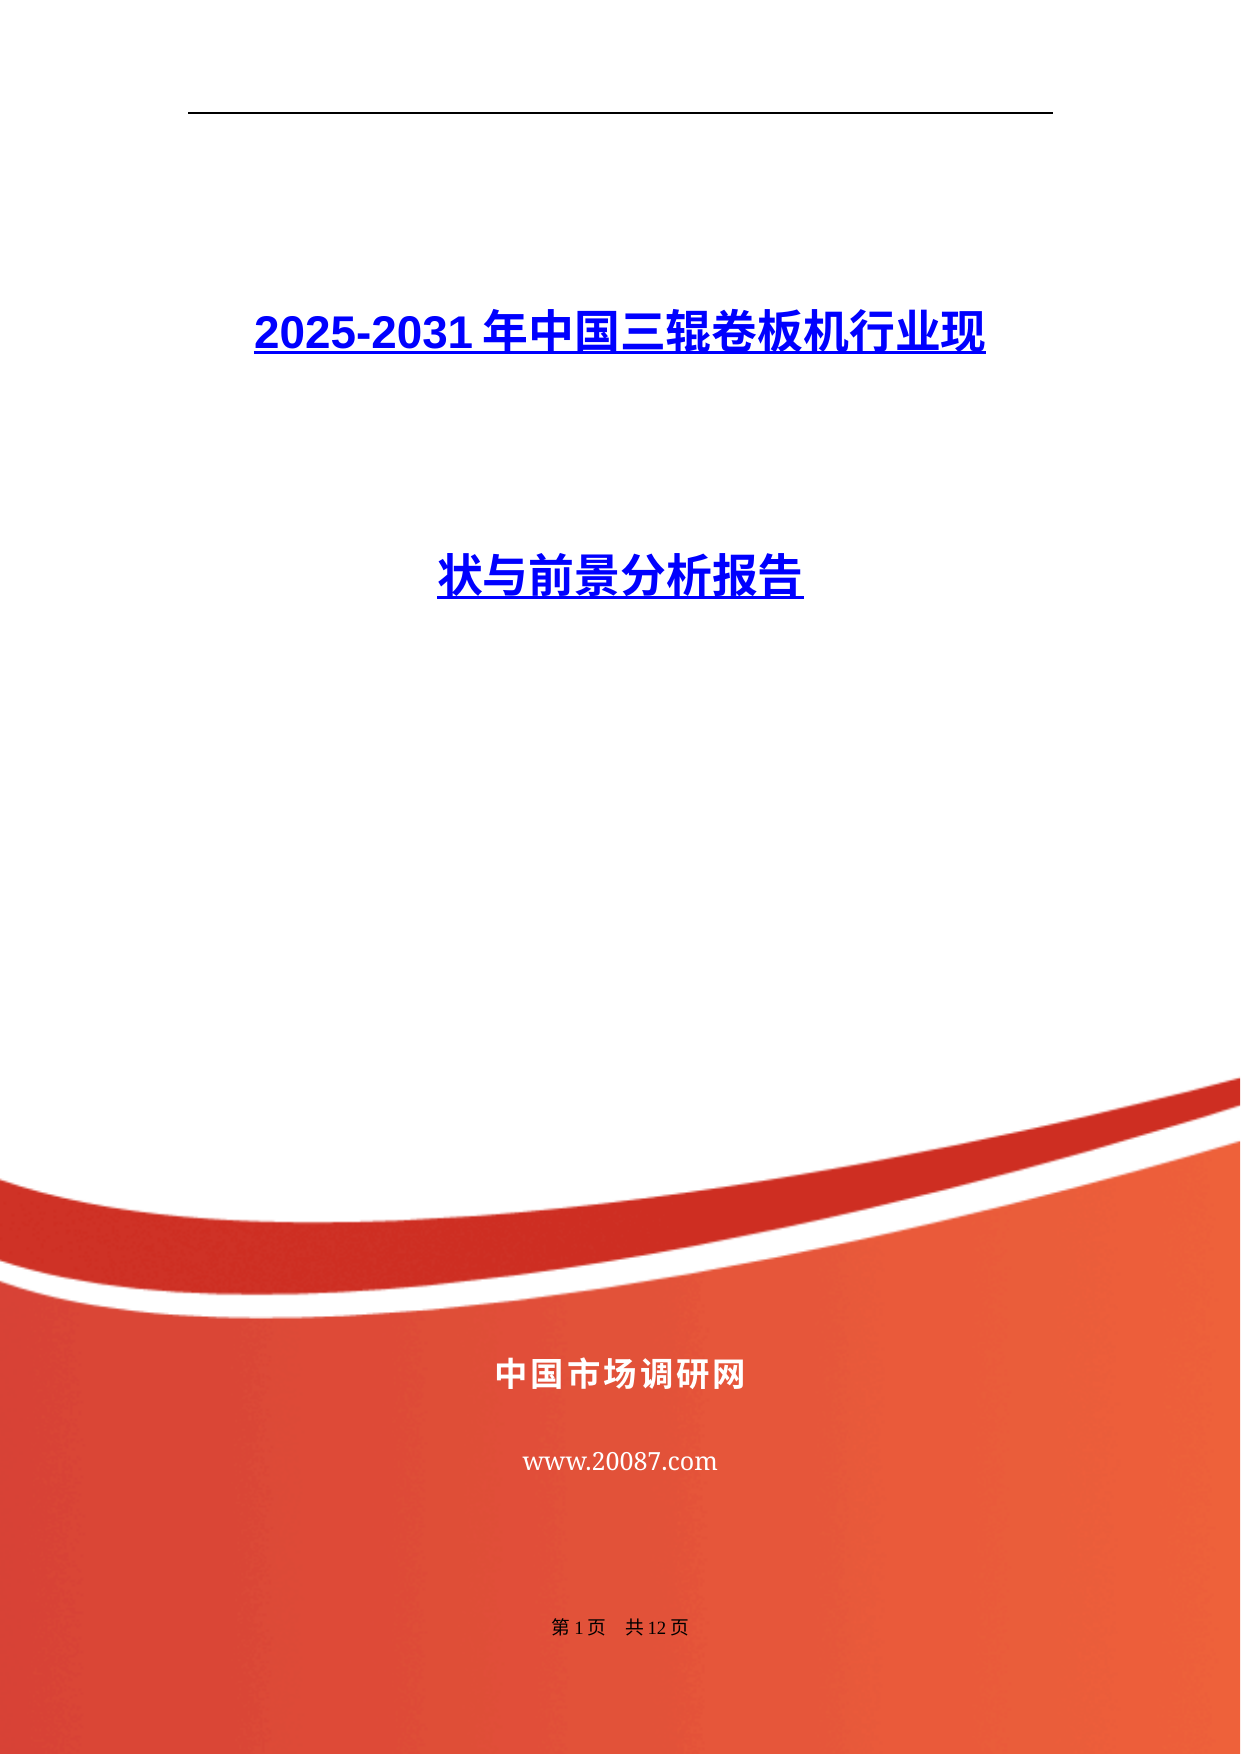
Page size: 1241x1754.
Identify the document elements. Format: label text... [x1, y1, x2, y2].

subtitle 中国市场调研网 [187, 1339, 1053, 1404]
picture [0, 1006, 1241, 1754]
text www.20087.com [187, 1428, 1053, 1493]
table_header 2025-2031年中国三辊卷板机行业现状与前景分析报告 [188, 207, 1053, 773]
